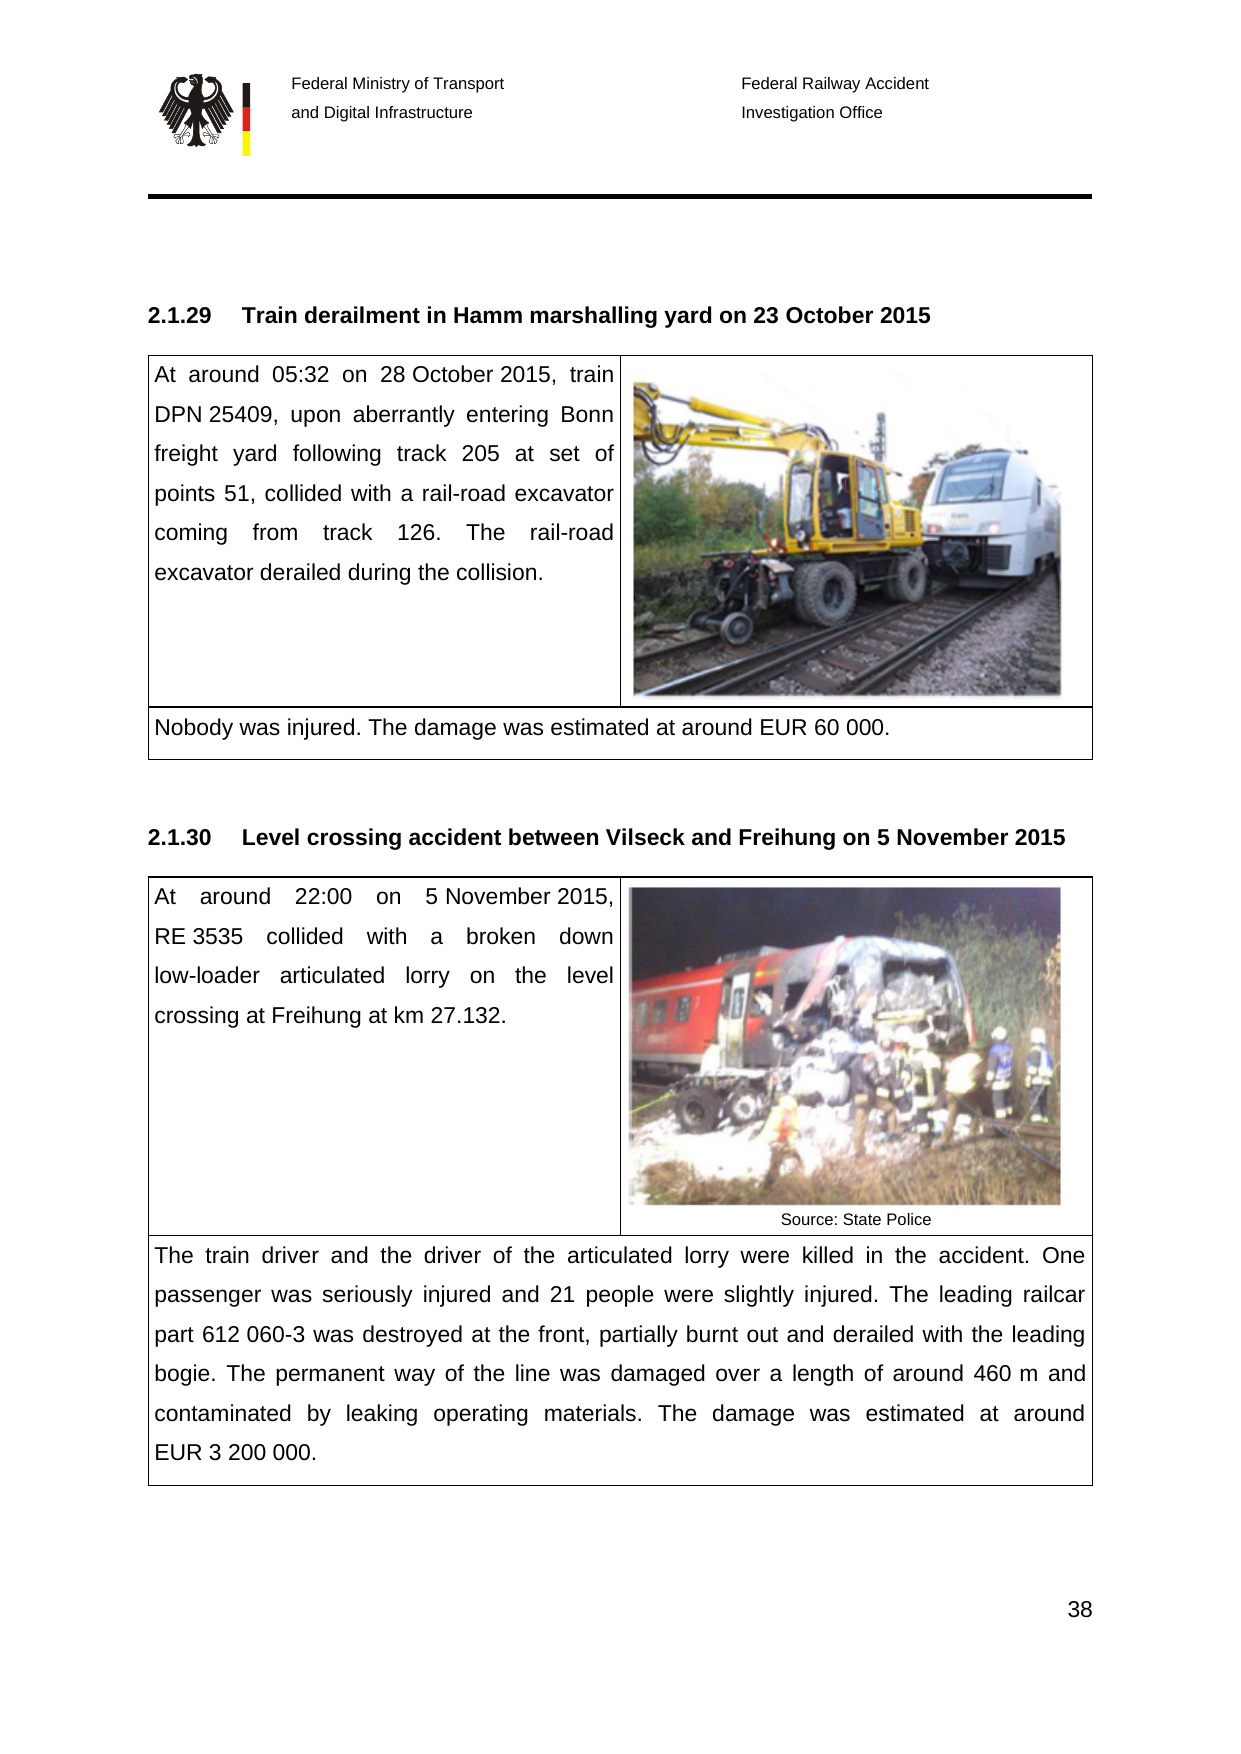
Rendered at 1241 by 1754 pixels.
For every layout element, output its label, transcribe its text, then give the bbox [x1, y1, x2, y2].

picture [626, 883, 1064, 1210]
subtitle Train derailment in Hamm marshalling yard on 23 October 2015 [148, 302, 1093, 329]
table_header Source: State Police [621, 878, 1092, 1235]
table_cell Nobody was injured. The damage was estimated at around EUR 60 000. [149, 708, 1092, 759]
table_header At around 05:32 on 28 October 2015, train DPN 25409, upon aberrantly entering Bonn freight yard following track 205 at set of points 51, collided with a rail-road excavator coming from track 126. The rail-road excavator derailed during the collision. [149, 356, 620, 706]
table_header At around 22:00 on 5 November 2015, RE 3535 collided with a broken down low-loader articulated lorry on the level crossing at Freihung at km 27.132. [149, 878, 620, 1235]
table_cell The train driver and the driver of the articulated lorry were killed in the accident. One passenger was seriously injured and 21 people were slightly injured. The leading railcar part 612 060-3 was destroyed at the front, partially burnt out and derailed with the leading bogie. The permanent way of the line was damaged over a length of around 460 m and contaminated by leaking operating materials. The damage was estimated at around EUR 3 200 000. [149, 1236, 1092, 1485]
table_header [621, 356, 1092, 706]
picture [626, 361, 1069, 701]
subtitle Level crossing accident between Vilseck and Freihung on 5 November 2015 [148, 824, 1093, 851]
